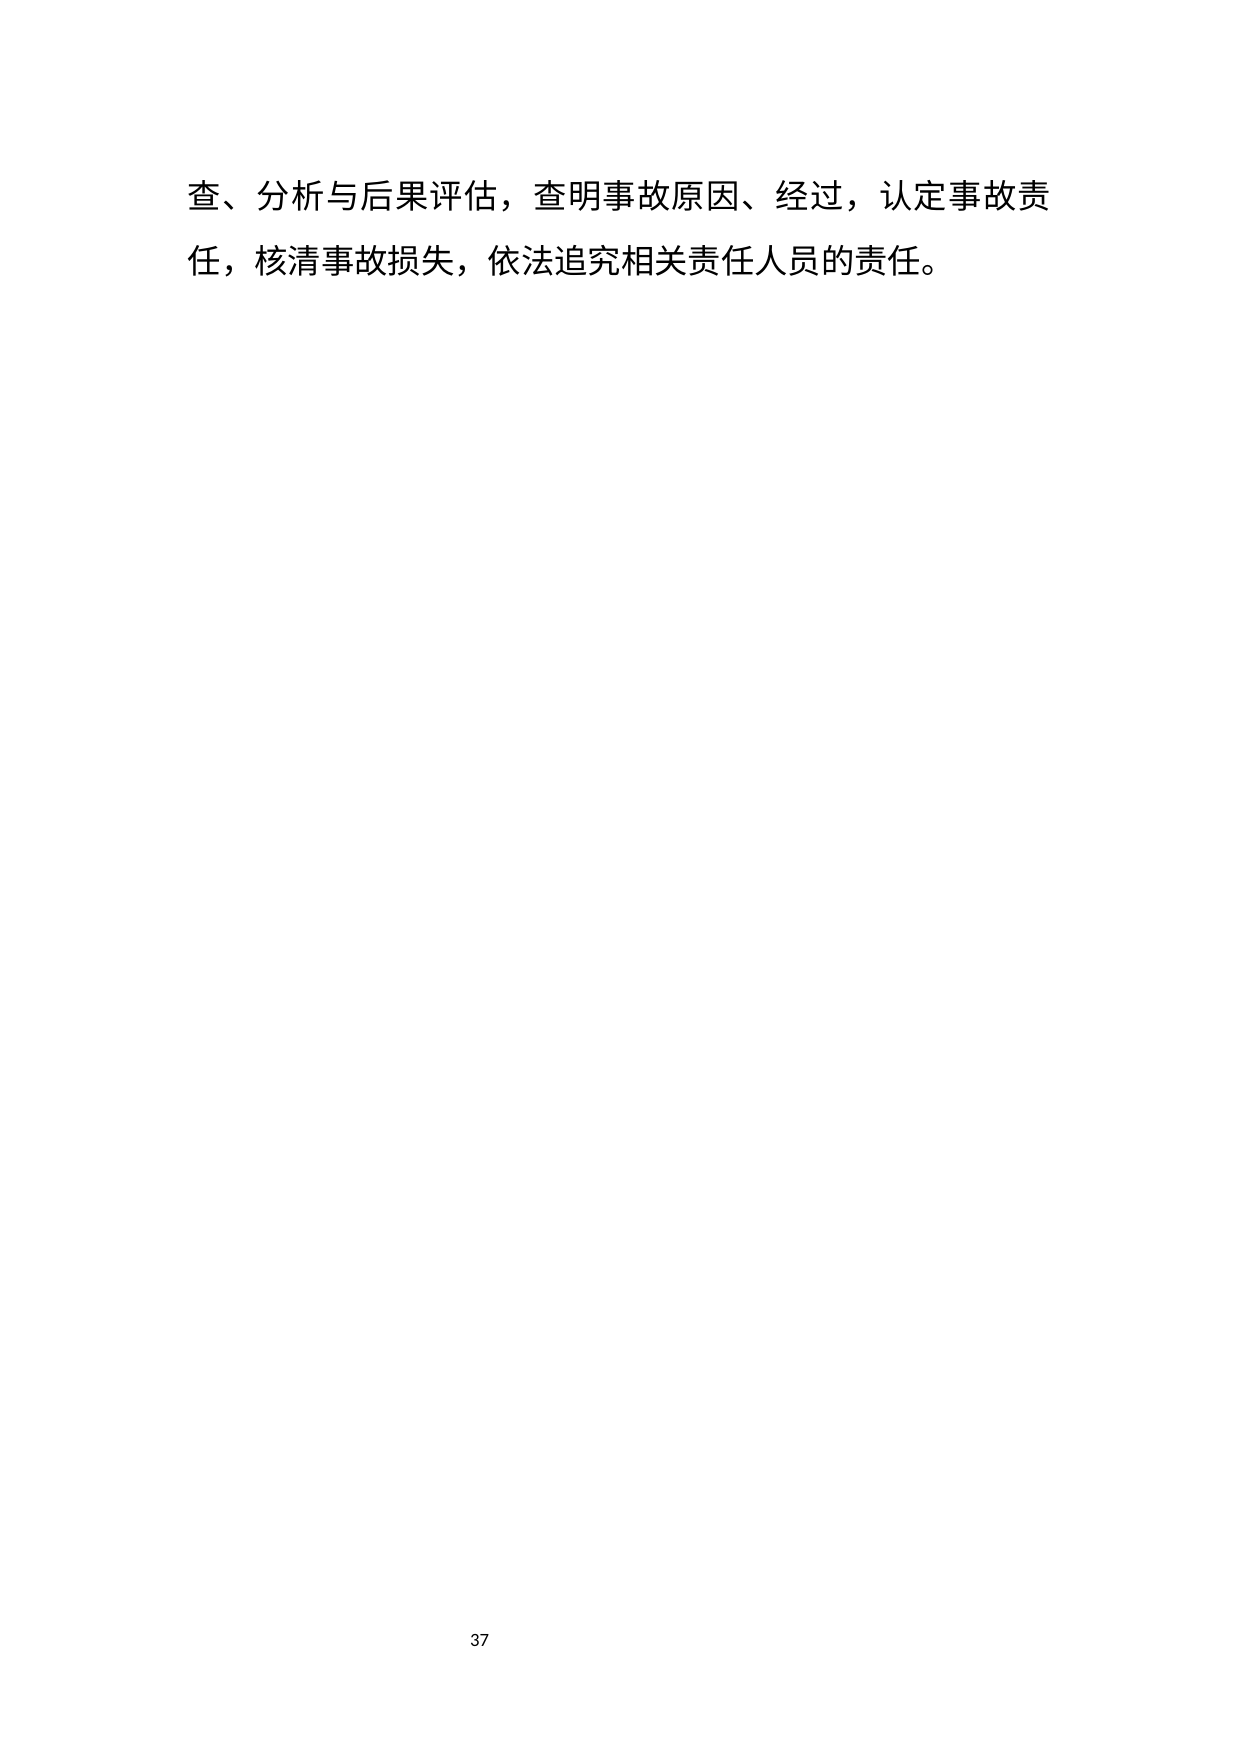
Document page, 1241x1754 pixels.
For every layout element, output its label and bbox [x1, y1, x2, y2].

list [187, 162, 1053, 292]
